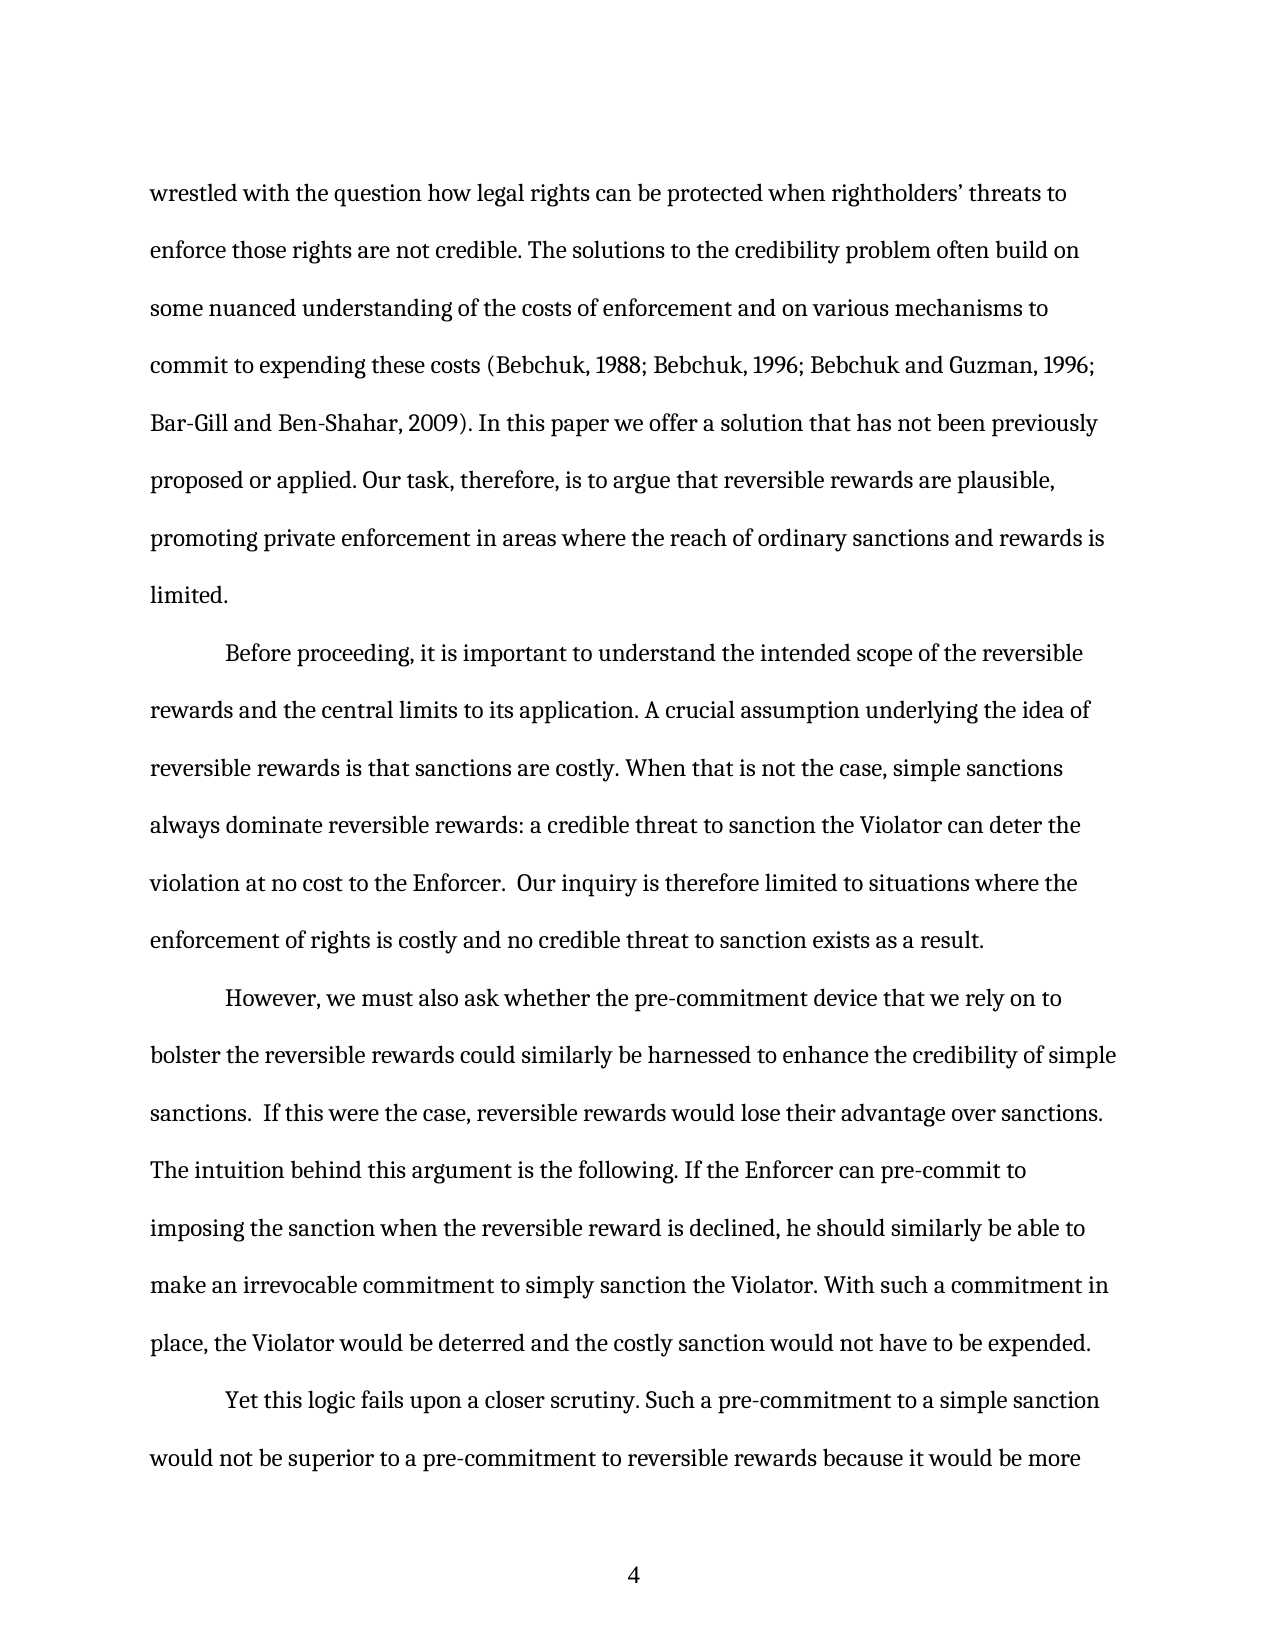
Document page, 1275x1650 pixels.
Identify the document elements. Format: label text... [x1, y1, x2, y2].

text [150, 179, 1125, 610]
text However, we must also ask whether the pre-commitment device that we rely on to bolster the reversible rewards could similarly be harnessed to enhance the credibility of simple sanctions. If this were the case, reversible rewards would lose their advantage over sanctions. The intuition behind this argument is the following. If the Enforcer can pre-commit to imposing the sanction when the reversible reward is declined, he should similarly be able to make an irrevocable commitment to simply sanction the Violator. With such a commitment in place, the Violator would be deterred and the costly sanction would not have to be expended. [150, 984, 1125, 1357]
text Before proceeding, it is important to understand the intended scope of the reversible rewards and the central limits to its application. A crucial assumption underlying the idea of reversible rewards is that sanctions are costly. When that is not the case, simple sanctions always dominate reversible rewards: a credible threat to sanction the Violator can deter the violation at no cost to the Enforcer. Our inquiry is therefore limited to situations where the enforcement of rights is costly and no credible threat to sanction exists as a result. [150, 639, 1125, 955]
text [150, 1386, 1125, 1472]
